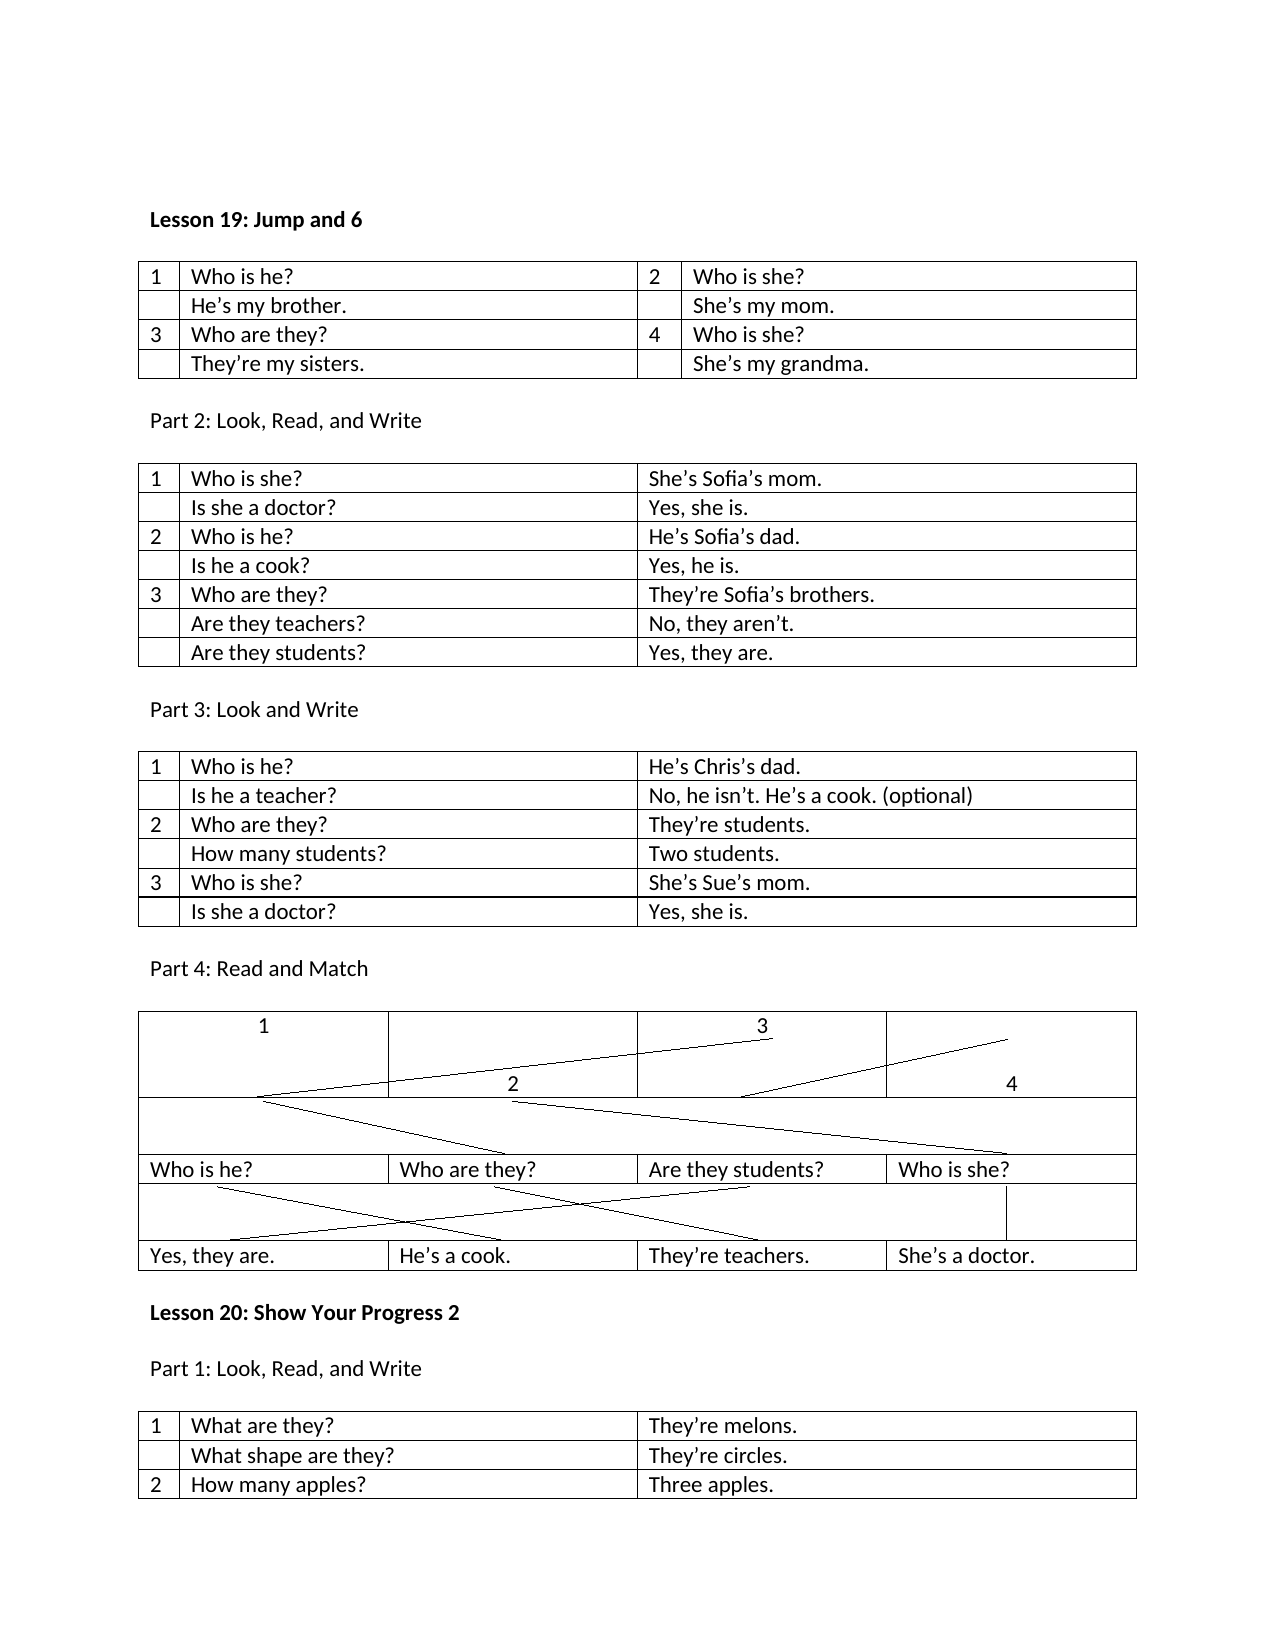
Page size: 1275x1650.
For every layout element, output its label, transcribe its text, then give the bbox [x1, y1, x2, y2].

table_cell [139, 551, 179, 579]
table_header 1 [139, 262, 179, 290]
table_cell 3 [139, 580, 179, 608]
table_cell How many apples? [180, 1470, 637, 1498]
table_cell Yes, she is. [638, 493, 1136, 521]
table_cell Are they students? [180, 638, 637, 666]
text Part 1: Look, Read, and Write [150, 1354, 1125, 1383]
table_cell What shape are they? [180, 1441, 637, 1469]
table_header Who is he? [180, 262, 637, 290]
table_header 1 [139, 752, 179, 780]
table_header Who is she? [180, 464, 637, 492]
table_cell Who is he? [139, 1155, 388, 1183]
table_cell No, he isn’t. He’s a cook. (optional) [638, 781, 1136, 809]
table_cell [638, 291, 681, 319]
table_cell Who are they? [180, 580, 637, 608]
table_cell Who is he? [180, 522, 637, 550]
table_cell [139, 350, 179, 377]
table_cell Is he a cook? [180, 551, 637, 579]
table_cell Who is she? [682, 320, 1136, 348]
table_cell Who is she? [180, 869, 637, 896]
table_cell Yes, she is. [638, 898, 1136, 926]
table_cell How many students? [180, 839, 637, 867]
table_cell Yes, they are. [139, 1241, 388, 1269]
table_cell She’s Sue’s mom. [638, 869, 1136, 896]
table_cell Who are they? [180, 320, 637, 348]
text Lesson 19: Jump and 6 [150, 205, 1125, 233]
table_cell Three apples. [638, 1470, 1136, 1498]
table_cell She’s a doctor. [887, 1241, 1136, 1269]
table_header 1 [139, 1012, 388, 1097]
table_cell They’re circles. [638, 1441, 1136, 1469]
table_cell 3 [139, 320, 179, 348]
table_header 3 [638, 1012, 886, 1097]
table_cell 4 [638, 320, 681, 348]
table_cell He’s Sofia’s dad. [638, 522, 1136, 550]
table_cell Two students. [638, 839, 1136, 867]
table_header 1 [139, 1412, 179, 1440]
table_cell Who are they? [389, 1155, 637, 1183]
text Part 4: Read and Match [150, 954, 1125, 983]
table_cell 2 [139, 522, 179, 550]
table_cell He’s my brother. [180, 291, 637, 319]
table_header Who is he? [180, 752, 637, 780]
table_cell She’s my grandma. [682, 350, 1136, 377]
table_cell [139, 493, 179, 521]
text Part 3: Look and Write [150, 695, 1125, 723]
table_header He’s Chris’s dad. [638, 752, 1136, 780]
table_cell Is she a doctor? [180, 898, 637, 926]
table_cell 2 [139, 1470, 179, 1498]
table_cell Is she a doctor? [180, 493, 637, 521]
table_cell [638, 350, 681, 377]
table_header What are they? [180, 1412, 637, 1440]
text Part 2: Look, Read, and Write [150, 407, 1125, 434]
table_header 2 [638, 262, 681, 290]
table_header 4 [887, 1012, 1136, 1097]
table_header 2 [389, 1012, 637, 1097]
table_cell Are they students? [638, 1155, 886, 1183]
table_cell Who is she? [887, 1155, 1136, 1183]
table_cell Who are they? [180, 810, 637, 838]
table_cell [139, 1098, 1136, 1154]
table_cell Is he a teacher? [180, 781, 637, 809]
table_header 1 [139, 464, 179, 492]
table_header She’s Sofia’s mom. [638, 464, 1136, 492]
table_cell He’s a cook. [389, 1241, 637, 1269]
table_cell [139, 291, 179, 319]
table_cell [139, 781, 179, 809]
table_cell Yes, they are. [638, 638, 1136, 666]
table_cell 2 [139, 810, 179, 838]
table_cell [139, 609, 179, 637]
table_cell [139, 638, 179, 666]
table_header They’re melons. [638, 1412, 1136, 1440]
table_cell They’re my sisters. [180, 350, 637, 377]
table_cell [139, 1441, 179, 1469]
table_cell [139, 1184, 1136, 1240]
table_cell Are they teachers? [180, 609, 637, 637]
table_cell No, they aren’t. [638, 609, 1136, 637]
table_header Who is she? [682, 262, 1136, 290]
table_cell Yes, he is. [638, 551, 1136, 579]
table_cell [139, 839, 179, 867]
text Lesson 20: Show Your Progress 2 [150, 1298, 1125, 1327]
table_cell They’re Sofia’s brothers. [638, 580, 1136, 608]
table_cell [139, 898, 179, 926]
table_cell They’re teachers. [638, 1241, 886, 1269]
table_cell She’s my mom. [682, 291, 1136, 319]
table_cell They’re students. [638, 810, 1136, 838]
table_cell 3 [139, 869, 179, 896]
